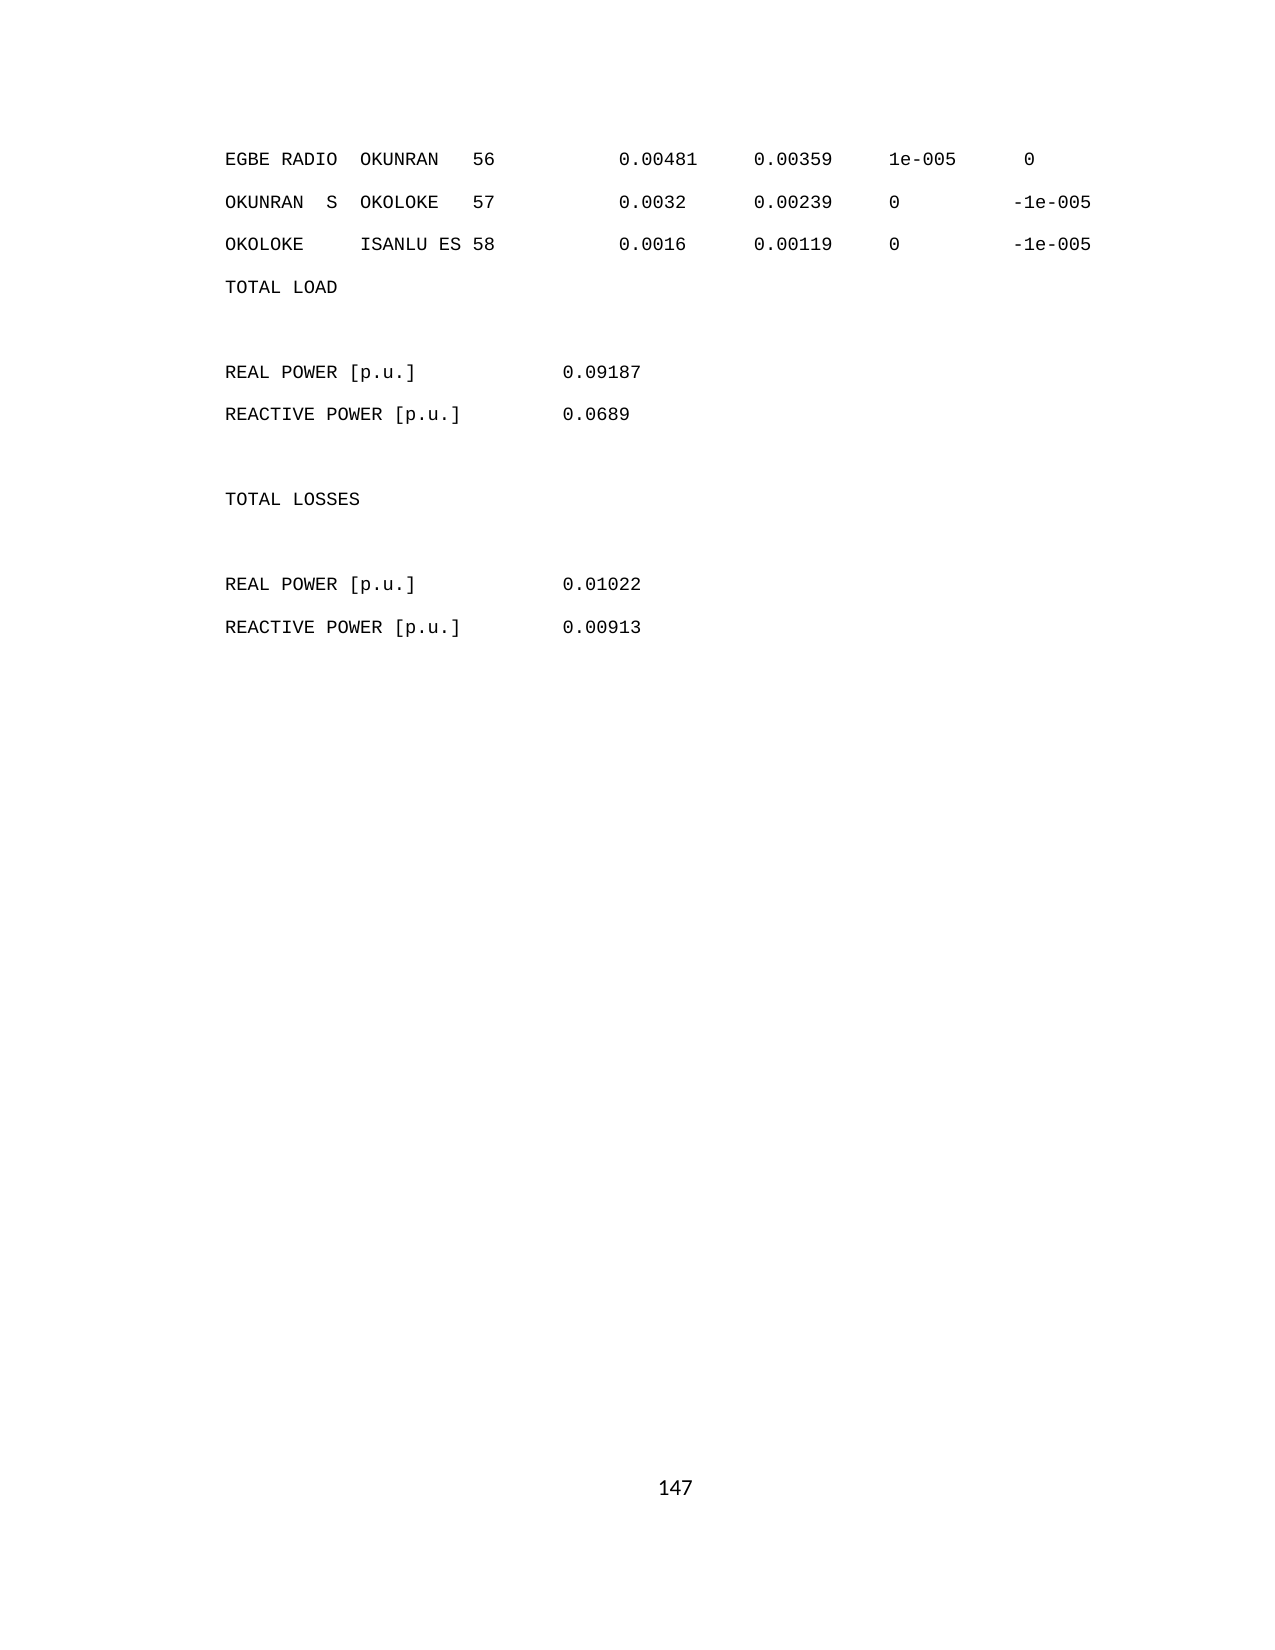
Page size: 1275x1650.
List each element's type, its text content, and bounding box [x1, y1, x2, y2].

text OKOLOKE ISANLU ES 58 0.0016 0.00119 0 -1e-005 [225, 235, 1125, 256]
text REACTIVE POWER [p.u.] 0.00913 [225, 617, 1125, 639]
text REAL POWER [p.u.] 0.09187 [225, 362, 1125, 384]
text REAL POWER [p.u.] 0.01022 [225, 575, 1125, 596]
text REACTIVE POWER [p.u.] 0.0689 [225, 405, 1125, 426]
text TOTAL LOAD [225, 277, 1125, 299]
text TOTAL LOSSES [225, 490, 1125, 511]
text EGBE RADIO OKUNRAN 56 0.00481 0.00359 1e-005 0 [225, 150, 1125, 171]
text OKUNRAN S OKOLOKE 57 0.0032 0.00239 0 -1e-005 [225, 192, 1125, 214]
